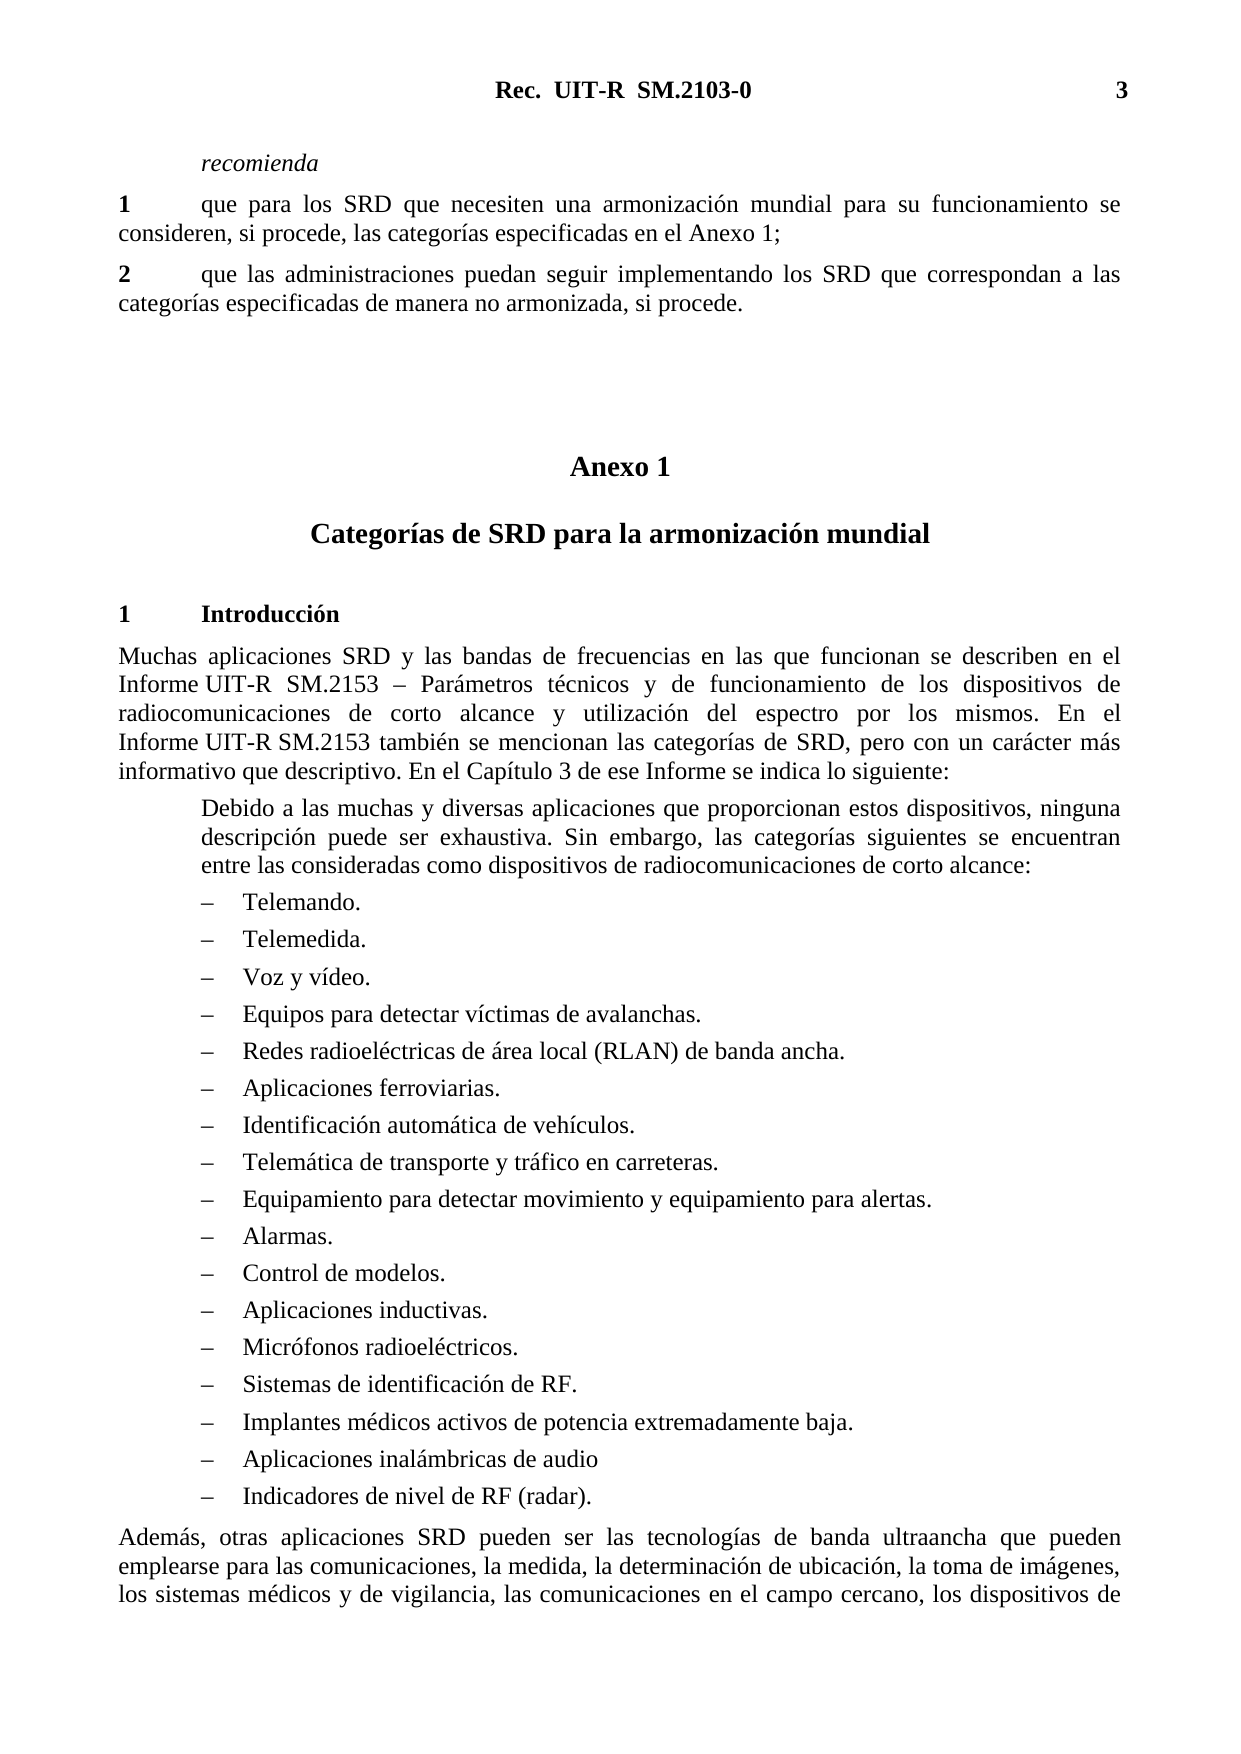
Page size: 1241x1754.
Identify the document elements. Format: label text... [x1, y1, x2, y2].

text – Equipos para detectar víctimas de avalanchas. [201, 999, 1122, 1027]
text Muchas aplicaciones SRD y las bandas de frecuencias en las que funcionan se describen en el Informe UIT-R SM.2153 – Parámetros técnicos y de funcionamiento de los dispositivos de radiocomunicaciones de corto alcance y utilización del espectro por los mismos. En el Informe UIT-R SM.2153 también se mencionan las categorías de SRD, pero con un carácter más informativo que descriptivo. En el Capítulo 3 de ese Informe se indica lo siguiente: [118, 641, 1122, 784]
text – Redes radioeléctricas de área local (RLAN) de banda ancha. [201, 1036, 1122, 1064]
text – Equipamiento para detectar movimiento y equipamiento para alertas. [201, 1184, 1122, 1213]
text recomienda [201, 148, 1122, 176]
text – Voz y vídeo. [201, 962, 1122, 990]
text – Aplicaciones ferroviarias. [201, 1073, 1122, 1102]
text – Indicadores de nivel de RF (radar). [201, 1481, 1122, 1509]
text – Identificación automática de vehículos. [201, 1110, 1122, 1139]
text – Aplicaciones inductivas. [201, 1295, 1122, 1324]
text 2 que las administraciones puedan seguir implementando los SRD que correspondan a las categorías especificadas de manera no armonizada, si procede. [118, 259, 1122, 316]
text Debido a las muchas y diversas aplicaciones que proporcionan estos dispositivos, ninguna descripción puede ser exhaustiva. Sin embargo, las categorías siguientes se encuentran entre las consideradas como dispositivos de radiocomunicaciones de corto alcance: [118, 793, 1122, 879]
title Anexo 1 Categorías de SRD para la armonización mundial [118, 449, 1122, 549]
text – Sistemas de identificación de RF. [201, 1369, 1122, 1398]
text 1 que para los SRD que necesiten una armonización mundial para su funcionamiento se consideren, si procede, las categorías especificadas en el Anexo 1; [118, 189, 1122, 246]
text – Implantes médicos activos de potencia extremadamente baja. [201, 1407, 1122, 1435]
text – Telemática de transporte y tráfico en carreteras. [201, 1147, 1122, 1176]
text – Aplicaciones inalámbricas de audio [201, 1444, 1122, 1472]
text – Control de modelos. [201, 1258, 1122, 1287]
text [118, 1522, 1122, 1608]
text – Micrófonos radioeléctricos. [201, 1332, 1122, 1361]
text – Telemando. [201, 887, 1122, 916]
text – Telemedida. [201, 924, 1122, 953]
text – Alarmas. [201, 1221, 1122, 1250]
subtitle 1 Introducción [118, 599, 1122, 628]
